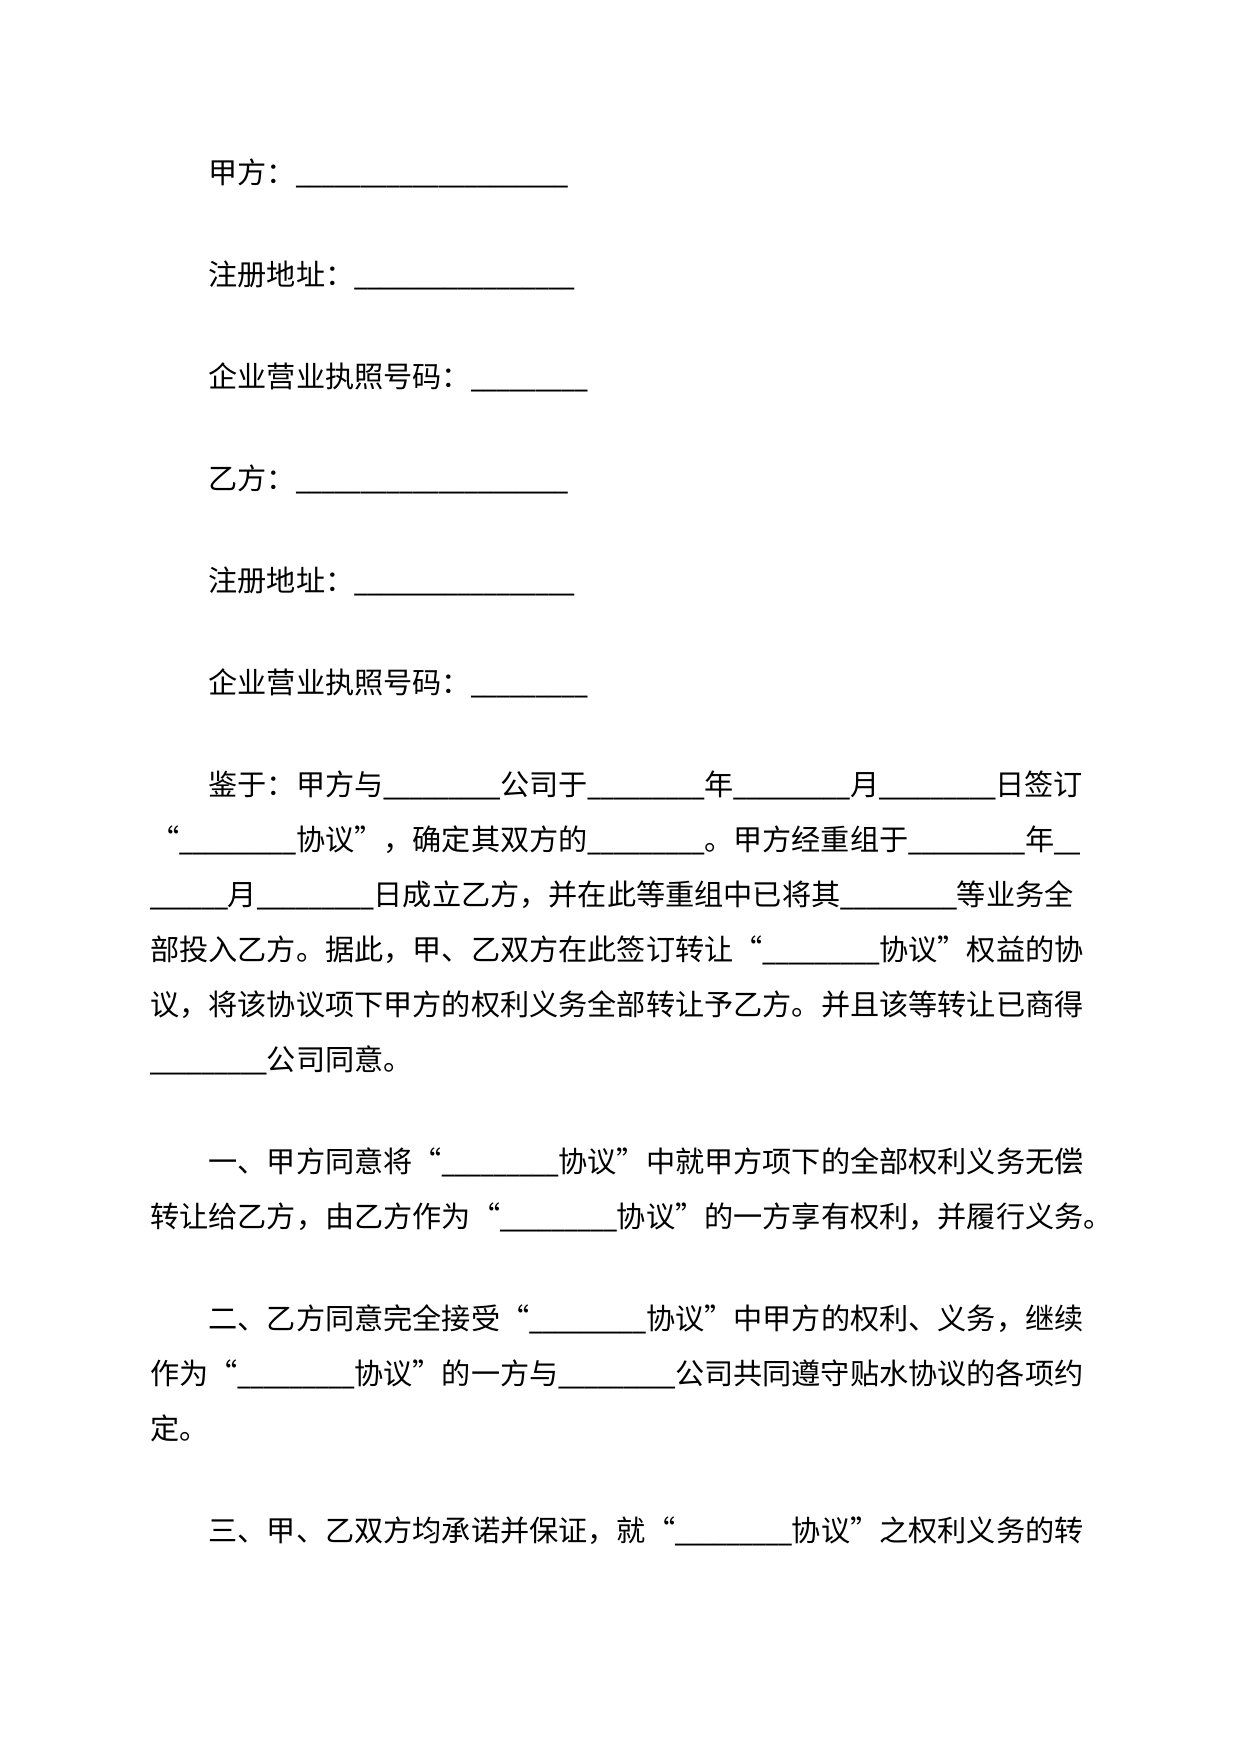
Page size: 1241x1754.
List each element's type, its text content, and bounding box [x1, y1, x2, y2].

text 甲方：_____________________ [150, 150, 1090, 192]
text 二、乙方同意完全接受“_________协议”中甲方的权利、义务，继续作为“_________协议”的一方与_________公司共同遵守贴水协议的各项约定。 [150, 1296, 1090, 1448]
text 注册地址：_________________ [150, 252, 1090, 294]
text 企业营业执照号码：_________ [150, 354, 1090, 396]
text 企业营业执照号码：_________ [150, 660, 1090, 702]
text 乙方：_____________________ [150, 456, 1090, 498]
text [150, 1507, 1090, 1550]
text 一、甲方同意将“_________协议”中就甲方项下的全部权利义务无偿转让给乙方，由乙方作为“_________协议”的一方享有权利，并履行义务。 [150, 1139, 1090, 1236]
text 鉴于：甲方与_________公司于_________年_________月_________日签订“_________协议”，确定其双方的_________。甲方经重组于_________年________月_________日成立乙方，并在此等重组中已将其_________等业务全部投入乙方。据此，甲、乙双方在此签订转让“_________协议”权益的协议，将该协议项下甲方的权利义务全部转让予乙方。并且该等转让已商得_________公司同意。 [150, 762, 1090, 1079]
text 注册地址：_________________ [150, 558, 1090, 600]
